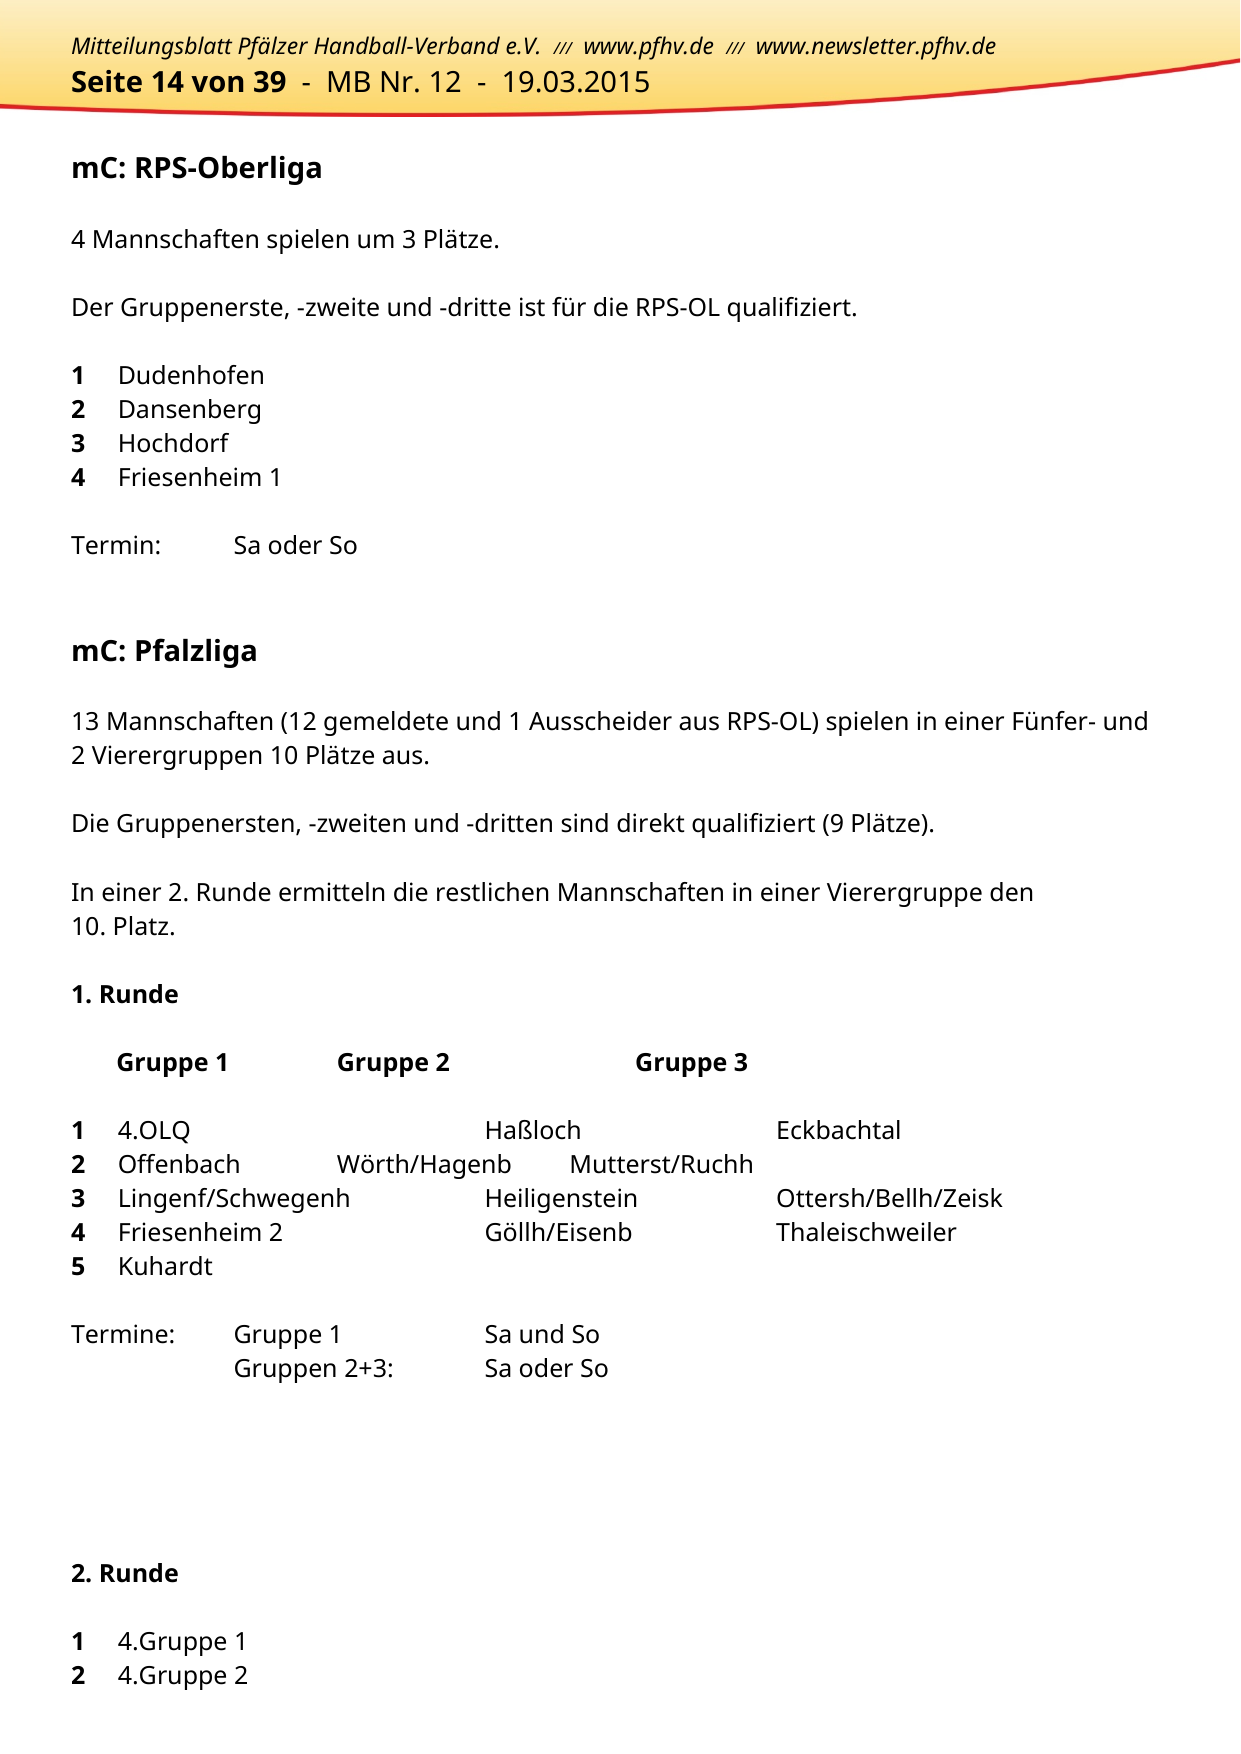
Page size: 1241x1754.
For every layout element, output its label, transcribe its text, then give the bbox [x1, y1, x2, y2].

text 1 4.OLQ Haßloch Eckbachtal [71, 1113, 1166, 1147]
text 4 Mannschaften spielen um 3 Plätze. [71, 221, 1166, 256]
text Gruppe 1 Gruppe 2 Gruppe 3 [71, 1044, 1166, 1079]
text 5 Kuhardt [71, 1249, 1166, 1283]
text Gruppen 2+3: Sa oder So [71, 1351, 1166, 1385]
text In einer 2. Runde ermitteln die restlichen Mannschaften in einer Vierergruppe den [71, 874, 1166, 908]
text 13 Mannschaften (12 gemeldete und 1 Ausscheider aus RPS-OL) spielen in einer Fünfer- und 2 Vierergruppen 10 Plätze aus. [71, 704, 1166, 772]
text 1 Dudenhofen [71, 358, 1166, 392]
text 4 Friesenheim 2 Göllh/Eisenb Thaleischweiler [71, 1215, 1166, 1249]
text Termine: Gruppe 1 Sa und So [71, 1317, 1166, 1351]
text Der Gruppenerste, -zweite und -dritte ist für die RPS-OL qualifiziert. [71, 289, 1166, 324]
text 3 Lingenf/Schwegenh Heiligenstein Ottersh/Bellh/Zeisk [71, 1181, 1166, 1215]
text 2 4.Gruppe 2 [71, 1658, 1166, 1692]
text Die Gruppenersten, -zweiten und -dritten sind direkt qualifiziert (9 Plätze). [71, 806, 1166, 840]
text mC: RPS-Oberliga [71, 148, 1166, 187]
text 2 Dansenberg [71, 392, 1166, 426]
text 1 4.Gruppe 1 [71, 1624, 1166, 1658]
text 2 Offenbach Wörth/Hagenb Mutterst/Ruchh [71, 1147, 1166, 1181]
text 4 Friesenheim 1 [71, 460, 1166, 494]
subtitle mC: Pfalzliga [71, 630, 1169, 670]
text 2. Runde [71, 1556, 1166, 1589]
text 3 Hochdorf [71, 426, 1166, 460]
text 10. Platz. [71, 908, 1166, 942]
text 1. Runde [71, 976, 1166, 1011]
text Termin: Sa oder So [71, 528, 1166, 562]
picture [0, 0, 1241, 117]
